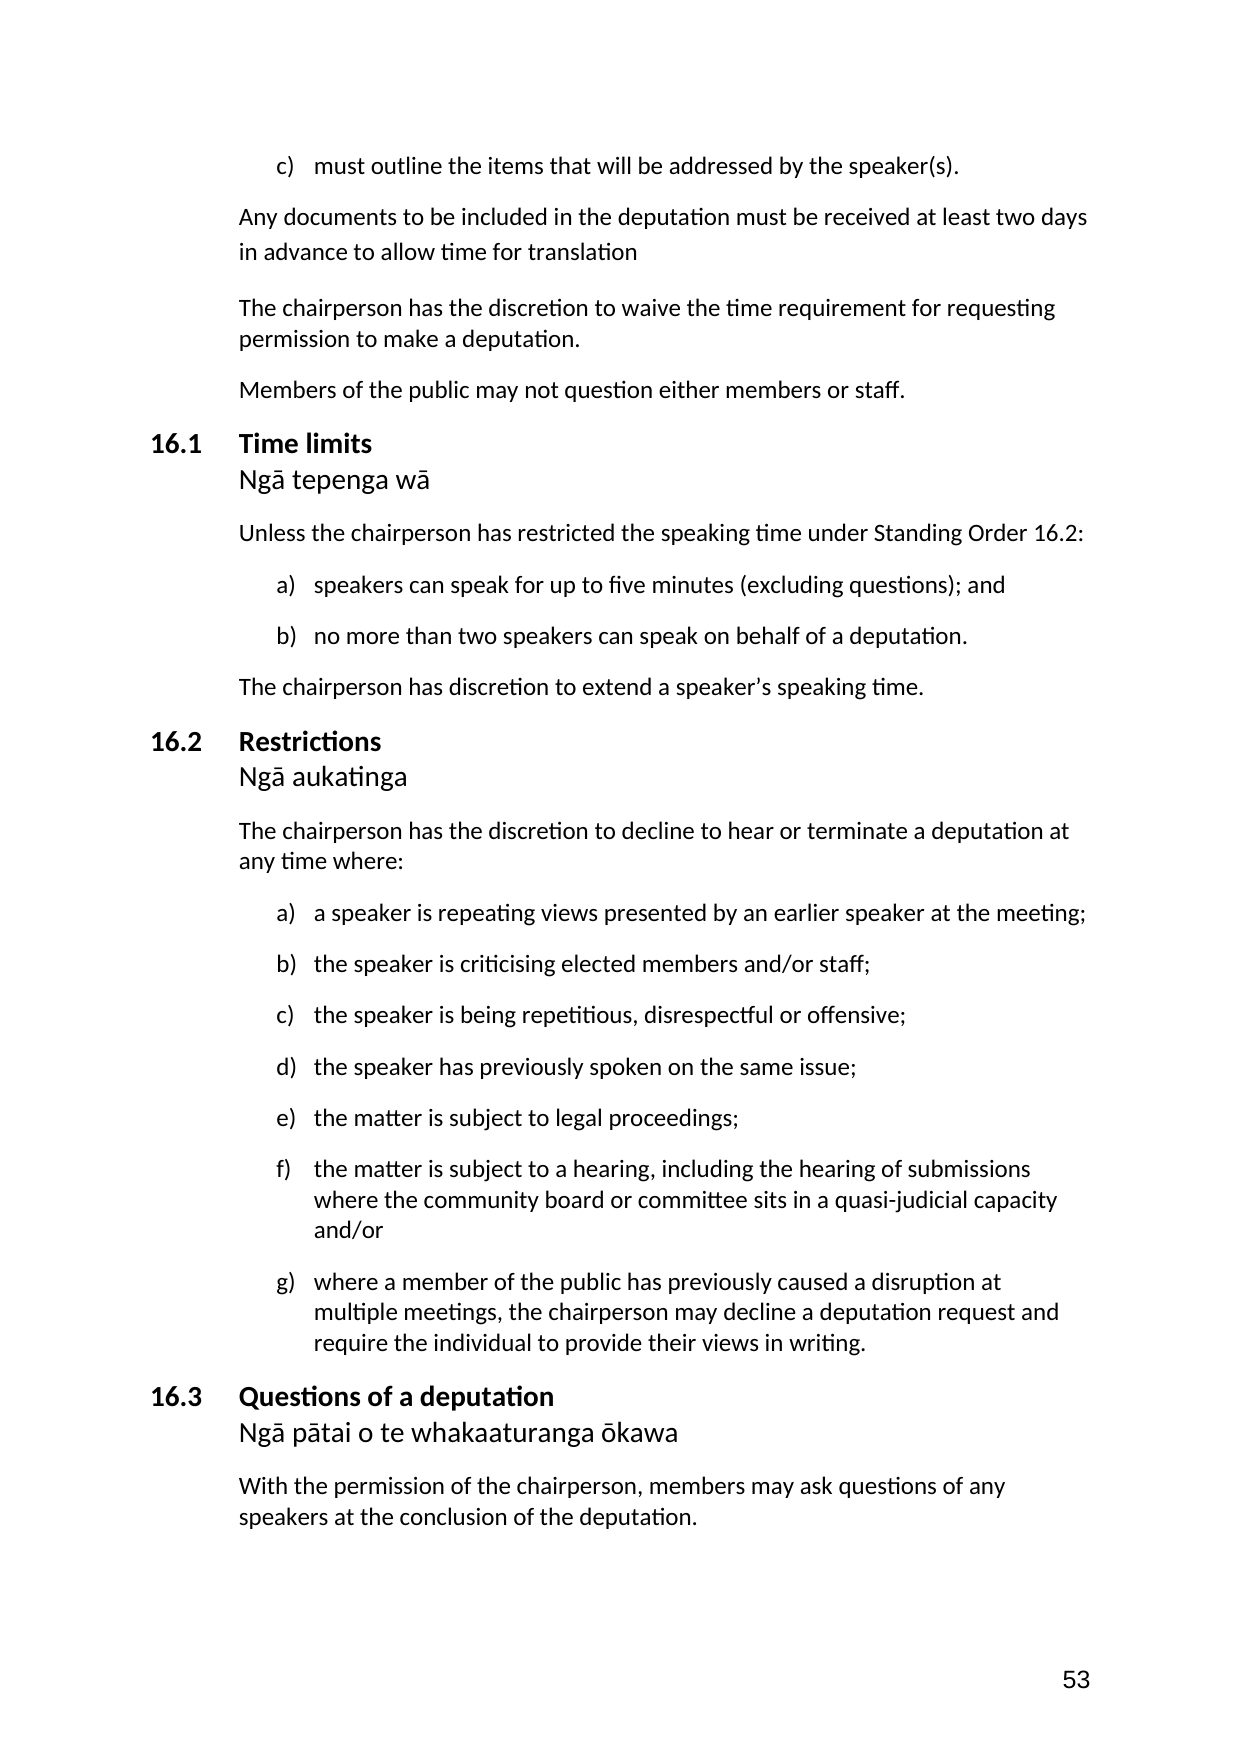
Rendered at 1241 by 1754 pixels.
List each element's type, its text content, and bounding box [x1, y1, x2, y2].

subtitle Restrictions [150, 723, 1090, 758]
text Ngā aukatinga [239, 758, 1090, 794]
list the matter is subject to legal proceedings; [276, 1102, 1090, 1133]
text Any documents to be included in the deputation must be received at least two days in advance to allow time for translation [239, 201, 1090, 267]
list The chairperson has discretion to extend a speaker’s speaking time. [239, 672, 1090, 702]
subtitle Time limits [150, 425, 1090, 461]
list a speaker is repeating views presented by an earlier speaker at the meeting; [276, 897, 1090, 927]
list no more than two speakers can speak on behalf of a deputation. [276, 620, 1090, 651]
list the matter is subject to a hearing, including the hearing of submissions where the community board or committee sits in a quasi-judicial capacity and/or [276, 1154, 1090, 1245]
list where a member of the public has previously caused a disruption at multiple meetings, the chairperson may decline a deputation request and require the individual to provide their views in writing. [276, 1266, 1090, 1358]
text The chairperson has the discretion to decline to hear or terminate a deputation at any time where: [239, 815, 1090, 876]
list the speaker has previously spoken on the same issue; [276, 1051, 1090, 1081]
subtitle Questions of a deputation [150, 1378, 1090, 1414]
text The chairperson has the discretion to waive the time requirement for requesting permission to make a deputation. [239, 292, 1090, 353]
list must outline the items that will be addressed by the speaker(s). [276, 150, 1090, 181]
text Ngā tepenga wā [239, 461, 1090, 497]
text Members of the public may not question either members or staff. [239, 374, 1090, 404]
list the speaker is being repetitious, disrespectful or offensive; [276, 999, 1090, 1030]
text Ngā pātai o te whakaaturanga ōkawa [239, 1414, 1090, 1450]
list the speaker is criticising elected members and/or staff; [276, 948, 1090, 979]
list speakers can speak for up to five minutes (excluding questions); and [276, 569, 1090, 599]
text With the permission of the chairperson, members may ask questions of any speakers at the conclusion of the deputation. [239, 1471, 1090, 1532]
text Unless the chairperson has restricted the speaking time under Standing Order 16.2: [239, 517, 1090, 548]
